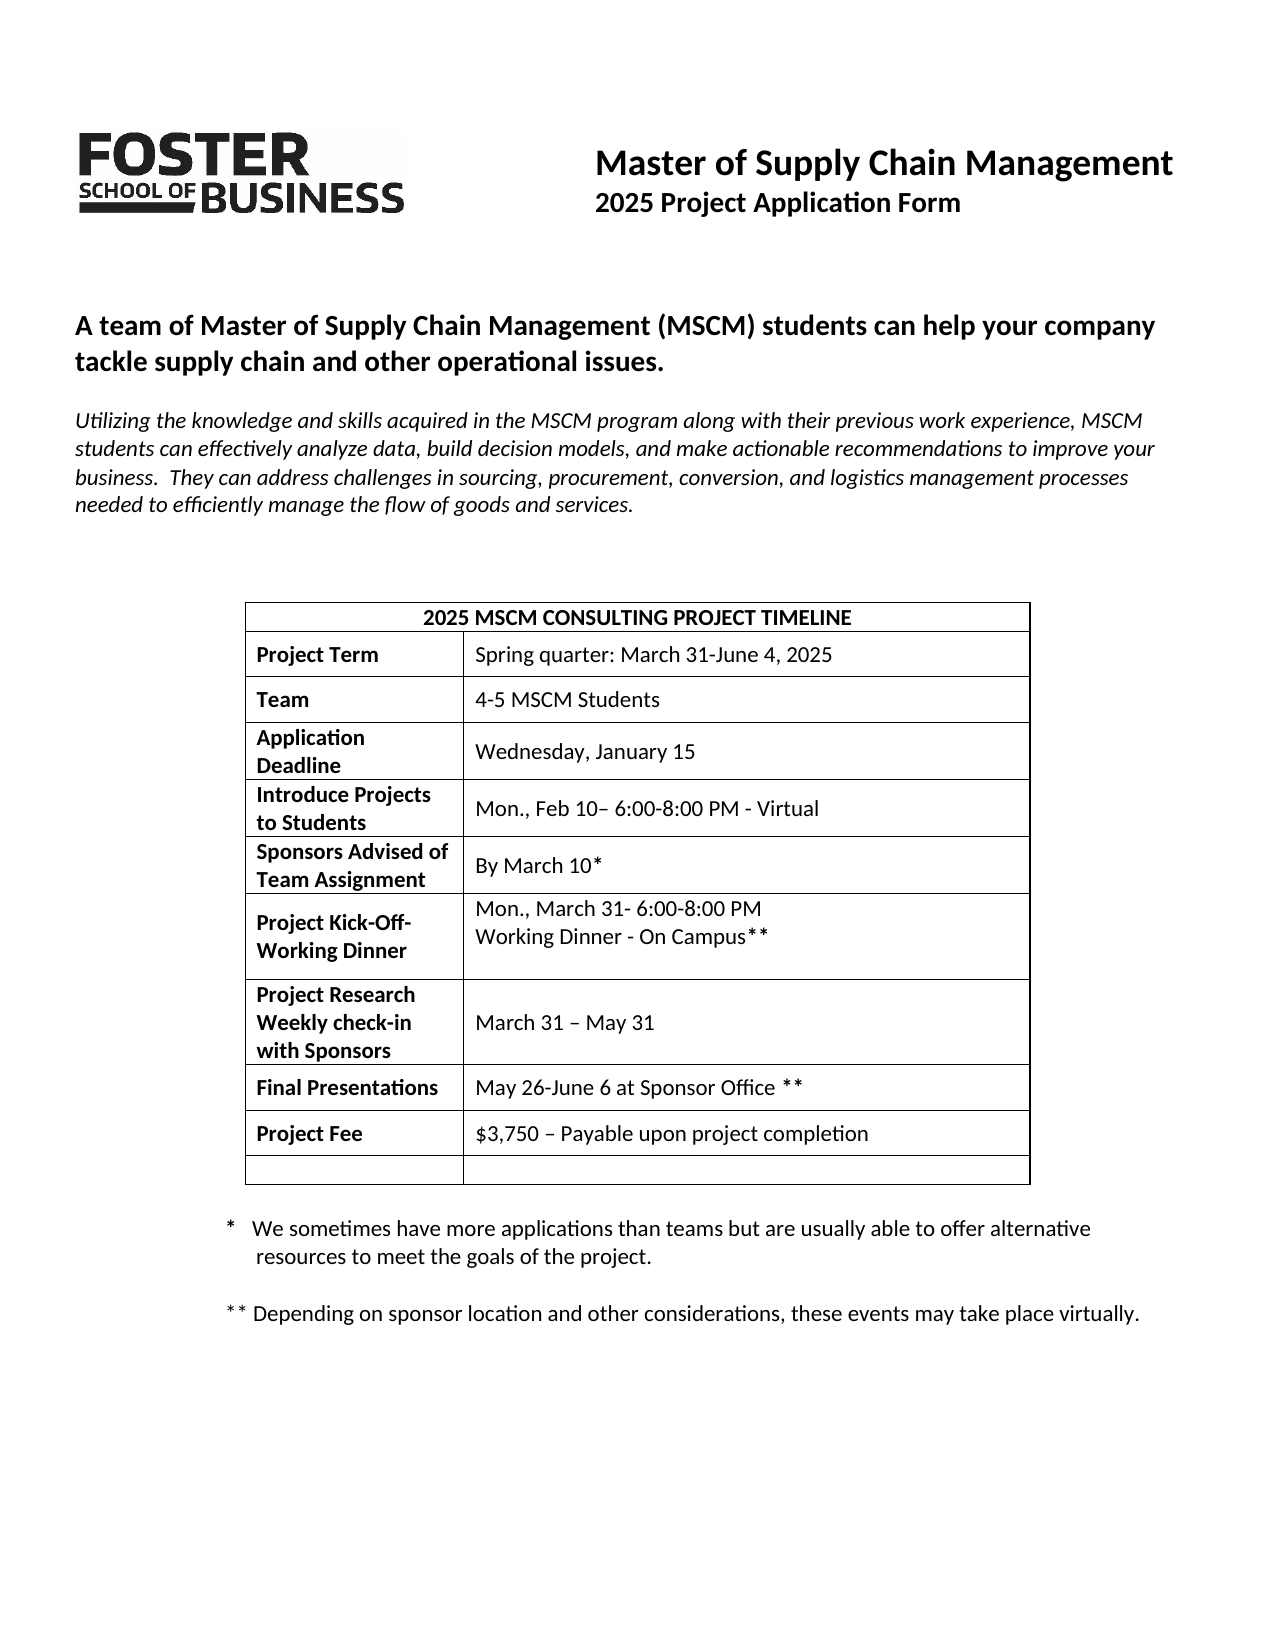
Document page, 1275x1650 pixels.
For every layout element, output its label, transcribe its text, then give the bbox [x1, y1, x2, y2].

table_cell Project Fee [246, 1111, 463, 1155]
table_cell Mon., March 31- 6:00-8:00 PM Working Dinner - On Campus** [464, 894, 1029, 979]
table_cell [464, 1156, 1029, 1184]
table_cell Final Presentations [246, 1065, 463, 1110]
text Utilizing the knowledge and skills acquired in the MSCM program along with their previous work experience, MSCM students can effectively analyze data, build decision models, and make actionable recommendations to improve your business. They can address challenges in sourcing, procurement, conversion, and logistics management processes needed to efficiently manage the flow of goods and services. [75, 407, 1200, 519]
table_cell Wednesday, January 15 [464, 723, 1029, 779]
table_cell Project Kick-Off-Working Dinner [246, 894, 463, 979]
table_cell Application Deadline [246, 723, 463, 779]
table_cell [246, 1156, 463, 1184]
picture [75, 131, 408, 215]
table_cell Introduce Projects to Students [246, 780, 463, 836]
table_cell Sponsors Advised of Team Assignment [246, 837, 463, 893]
table_cell Project Research Weekly check-in with Sponsors [246, 980, 463, 1064]
table_cell May 26-June 6 at Sponsor Office ** [464, 1065, 1029, 1110]
text ** Depending on sponsor location and other considerations, these events may take place virtually. [75, 1299, 1200, 1327]
table_cell Project Term [246, 632, 463, 676]
table_cell March 31 – May 31 [464, 980, 1029, 1064]
text A team of Master of Supply Chain Management (MSCM) students can help your company tackle supply chain and other operational issues. [75, 307, 1200, 378]
table_cell Team [246, 677, 463, 722]
text resources to meet the goals of the project. [150, 1242, 1200, 1270]
table_cell By March 10* [464, 837, 1029, 893]
table_cell Spring quarter: March 31-June 4, 2025 [464, 632, 1029, 676]
table_cell 4-5 MSCM Students [464, 677, 1029, 722]
table_cell Mon., Feb 10– 6:00-8:00 PM - Virtual [464, 780, 1029, 836]
table_header 2025 MSCM CONSULTING PROJECT TIMELINE [246, 603, 1029, 631]
table_cell $3,750 – Payable upon project completion [464, 1111, 1029, 1155]
text * We sometimes have more applications than teams but are usually able to offer alternative [75, 1214, 1200, 1242]
